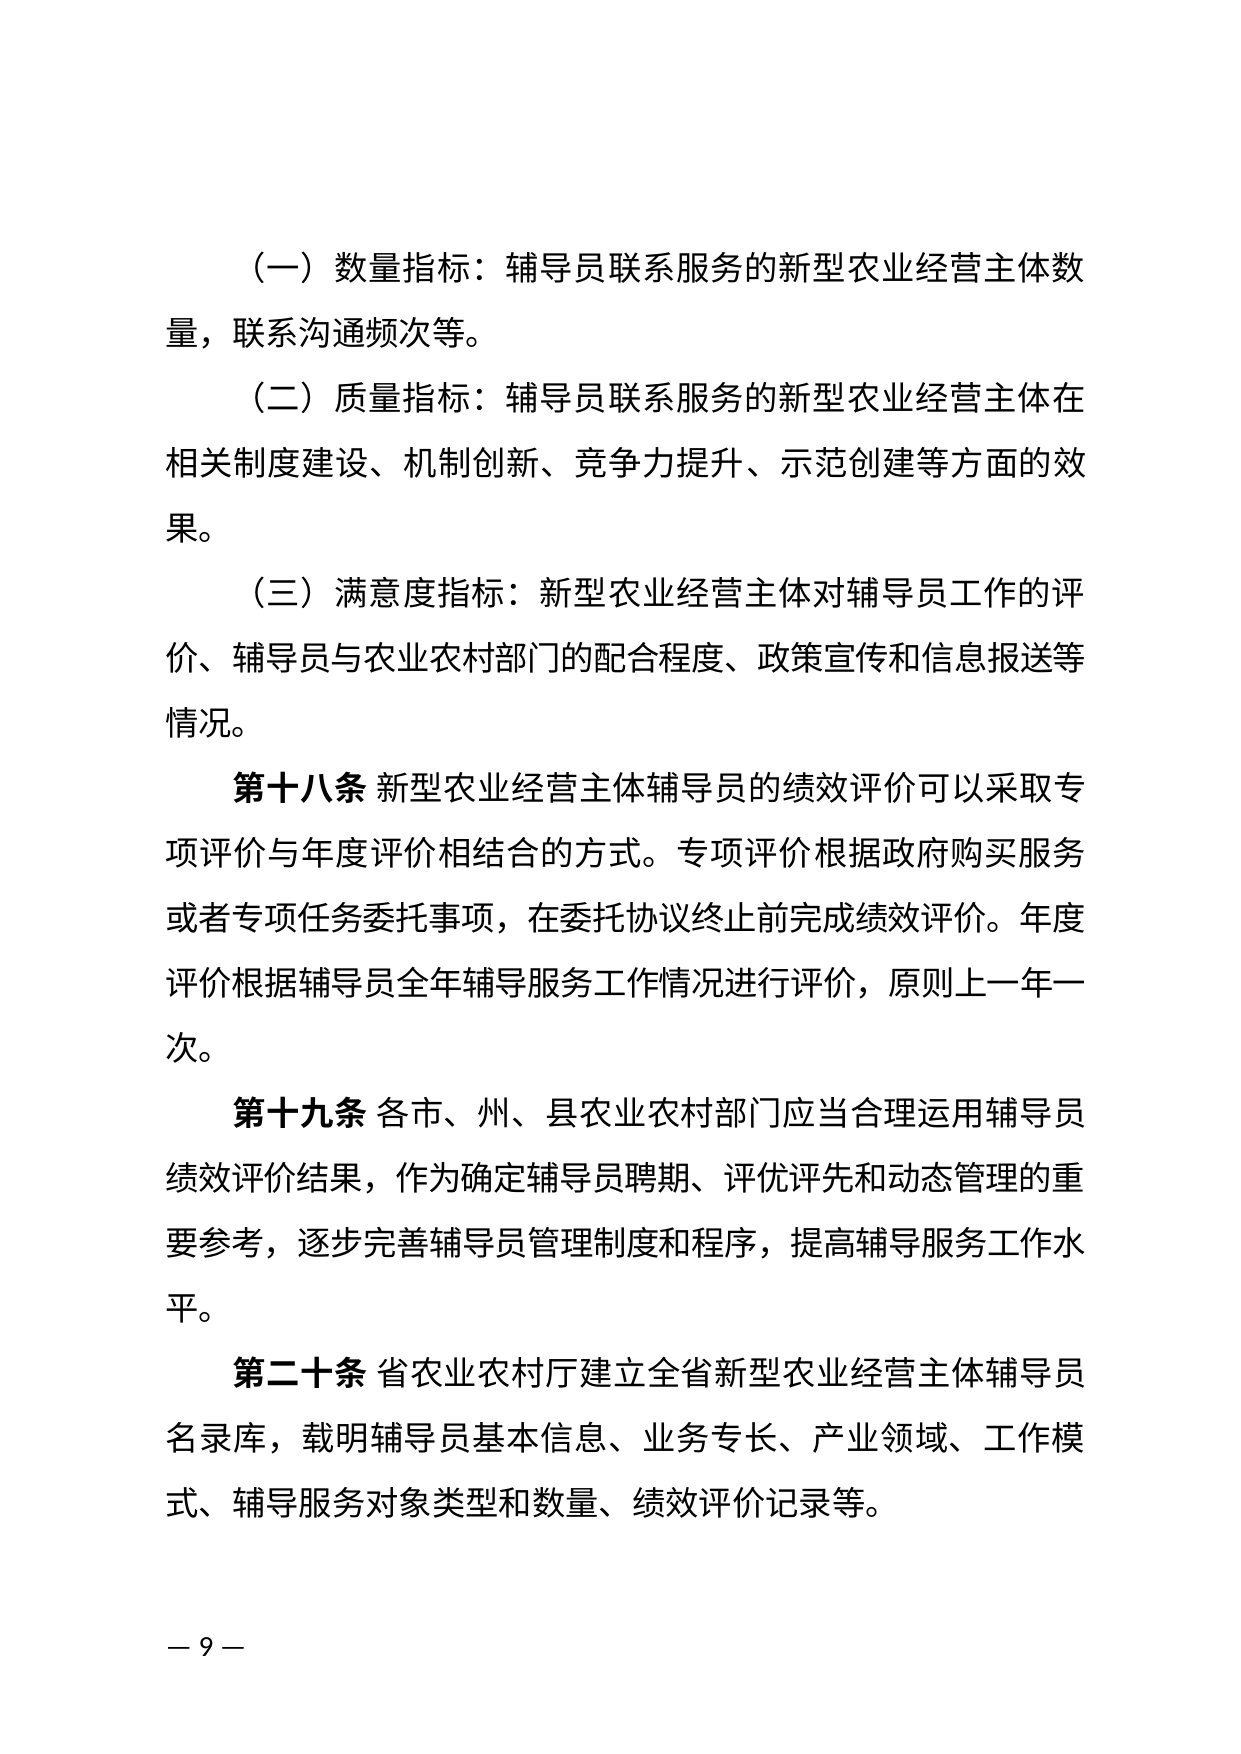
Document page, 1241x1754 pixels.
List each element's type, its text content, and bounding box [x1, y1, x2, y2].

text 第十九条 各市、州、县农业农村部门应当合理运用辅导员绩效评价结果，作为确定辅导员聘期、评优评先和动态管理的重要参考，逐步完善辅导员管理制度和程序，提高辅导服务工作水平。 [165, 1078, 1087, 1338]
text （三）满意度指标：新型农业经营主体对辅导员工作的评价、辅导员与农业农村部门的配合程度、政策宣传和信息报送等情况。 [165, 558, 1087, 753]
text （一）数量指标：辅导员联系服务的新型农业经营主体数量，联系沟通频次等。 [165, 233, 1087, 363]
text 第十八条 新型农业经营主体辅导员的绩效评价可以采取专项评价与年度评价相结合的方式。专项评价根据政府购买服务或者专项任务委托事项，在委托协议终止前完成绩效评价。年度评价根据辅导员全年辅导服务工作情况进行评价，原则上一年一次。 [165, 753, 1087, 1078]
text （二）质量指标：辅导员联系服务的新型农业经营主体在相关制度建设、机制创新、竞争力提升、示范创建等方面的效果。 [165, 363, 1087, 558]
text 第二十条 省农业农村厅建立全省新型农业经营主体辅导员名录库，载明辅导员基本信息、业务专长、产业领域、工作模式、辅导服务对象类型和数量、绩效评价记录等。 [165, 1338, 1087, 1533]
